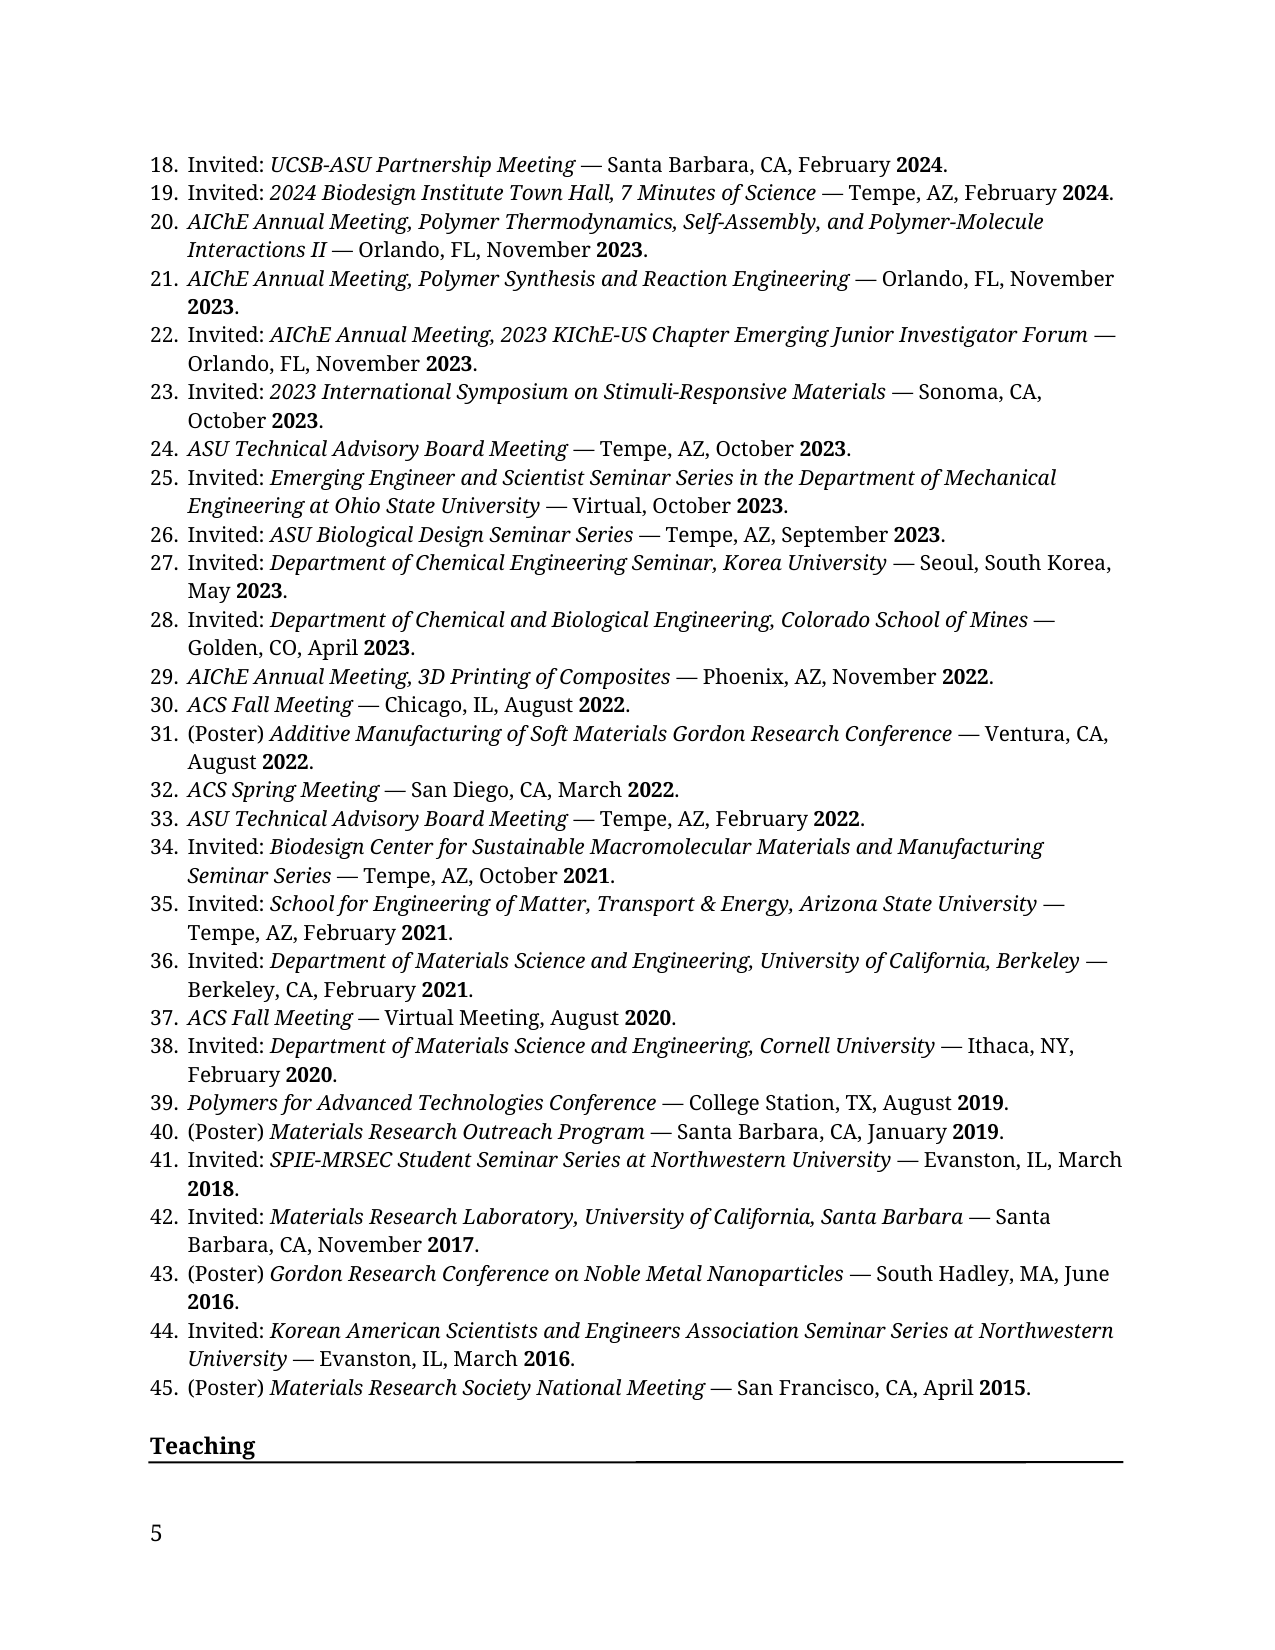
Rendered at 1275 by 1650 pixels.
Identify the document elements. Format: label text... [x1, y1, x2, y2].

list Invited: Biodesign Center for Sustainable Macromolecular Materials and Manufacturing Seminar Series — Tempe, AZ, October 2021. [150, 832, 1125, 889]
list (Poster) Gordon Research Conference on Noble Metal Nanoparticles — South Hadley, MA, June 2016. [150, 1259, 1125, 1316]
list Invited: SPIE-MRSEC Student Seminar Series at Northwestern University — Evanston, IL, March 2018. [150, 1145, 1125, 1202]
list AIChE Annual Meeting, Polymer Synthesis and Reaction Engineering — Orlando, FL, November 2023. [150, 264, 1125, 321]
list Invited: Department of Chemical and Biological Engineering, Colorado School of Mines — Golden, CO, April 2023. [150, 605, 1125, 662]
list (Poster) Additive Manufacturing of Soft Materials Gordon Research Conference — Ventura, CA, August 2022. [150, 719, 1125, 776]
list Invited: 2023 International Symposium on Stimuli-Responsive Materials — Sonoma, CA, October 2023. [150, 377, 1125, 434]
list ACS Fall Meeting — Chicago, IL, August 2022. [150, 690, 1125, 719]
list (Poster) Materials Research Outreach Program — Santa Barbara, CA, January 2019. [150, 1117, 1125, 1145]
list Invited: Korean American Scientists and Engineers Association Seminar Series at Northwestern University — Evanston, IL, March 2016. [150, 1316, 1125, 1373]
list AIChE Annual Meeting, Polymer Thermodynamics, Self-Assembly, and Polymer-Molecule Interactions II — Orlando, FL, November 2023. [150, 207, 1125, 264]
list Invited: Department of Chemical Engineering Seminar, Korea University — Seoul, South Korea, May 2023. [150, 548, 1125, 605]
list ACS Spring Meeting — San Diego, CA, March 2022. [150, 776, 1125, 804]
list Invited: Emerging Engineer and Scientist Seminar Series in the Department of Mechanical Engineering at Ohio State University — Virtual, October 2023. [150, 463, 1125, 520]
list Invited: School for Engineering of Matter, Transport & Energy, Arizona State University — Tempe, AZ, February 2021. [150, 889, 1125, 946]
list ASU Technical Advisory Board Meeting — Tempe, AZ, February 2022. [150, 804, 1125, 832]
list Invited: UCSB-ASU Partnership Meeting — Santa Barbara, CA, February 2024. [150, 150, 1125, 178]
list (Poster) Materials Research Society National Meeting — San Francisco, CA, April 2015. [150, 1373, 1125, 1401]
list ACS Fall Meeting — Virtual Meeting, August 2020. [150, 1003, 1125, 1032]
list Invited: Department of Materials Science and Engineering, Cornell University — Ithaca, NY, February 2020. [150, 1032, 1125, 1088]
list Invited: Department of Materials Science and Engineering, University of California, Berkeley — Berkeley, CA, February 2021. [150, 946, 1125, 1003]
list Invited: 2024 Biodesign Institute Town Hall, 7 Minutes of Science — Tempe, AZ, February 2024. [150, 178, 1125, 207]
list Invited: Materials Research Laboratory, University of California, Santa Barbara — Santa Barbara, CA, November 2017. [150, 1202, 1125, 1259]
list Invited: AIChE Annual Meeting, 2023 KIChE-US Chapter Emerging Junior Investigator Forum — Orlando, FL, November 2023. [150, 321, 1125, 377]
list AIChE Annual Meeting, 3D Printing of Composites — Phoenix, AZ, November 2022. [150, 662, 1125, 690]
text Teaching [150, 1430, 1125, 1461]
list ASU Technical Advisory Board Meeting — Tempe, AZ, October 2023. [150, 434, 1125, 463]
list Invited: ASU Biological Design Seminar Series — Tempe, AZ, September 2023. [150, 520, 1125, 548]
list Polymers for Advanced Technologies Conference — College Station, TX, August 2019. [150, 1088, 1125, 1117]
